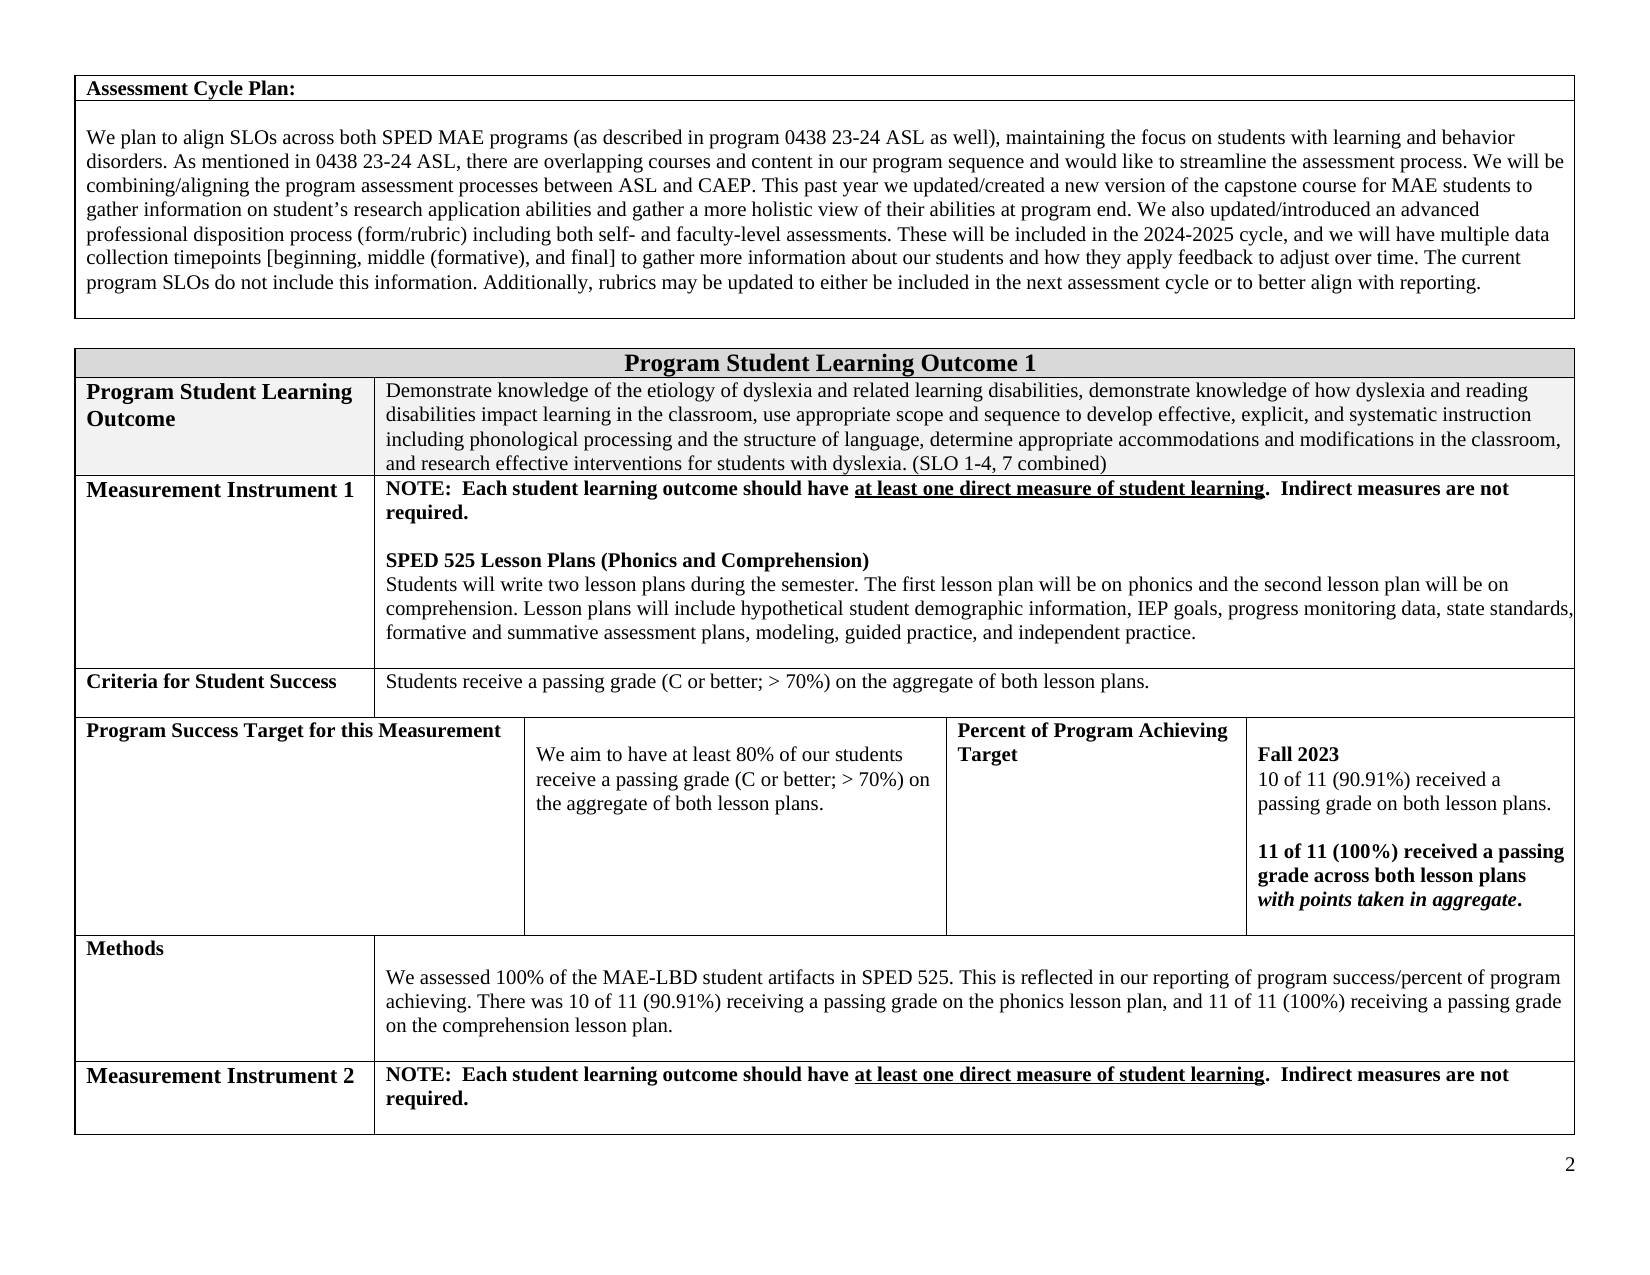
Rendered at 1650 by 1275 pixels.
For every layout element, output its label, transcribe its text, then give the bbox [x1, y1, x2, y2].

table_cell We aim to have at least 80% of our students receive a passing grade (C or better; > 70%) on the aggregate of both lesson plans. [525, 718, 946, 935]
table_cell Fall 2023 10 of 11 (90.91%) received a passing grade on both lesson plans. 11 of 11 (100%) received a passing grade across both lesson plans with points taken in aggregate. [1247, 718, 1574, 935]
table_cell We plan to align SLOs across both SPED MAE programs (as described in program 0438 23-24 ASL as well), maintaining the focus on students with learning and behavior disorders. As mentioned in 0438 23-24 ASL, there are overlapping courses and content in our program sequence and would like to streamline the assessment process. We will be combining/aligning the program assessment processes between ASL and CAEP. This past year we updated/created a new version of the capstone course for MAE students to gather information on student’s research application abilities and gather a more holistic view of their abilities at program end. We also updated/introduced an advanced professional disposition process (form/rubric) including both self- and faculty-level assessments. These will be included in the 2024-2025 cycle, and we will have multiple data collection timepoints [beginning, middle (formative), and final] to gather more information about our students and how they apply feedback to adjust over time. The current program SLOs do not include this information. Additionally, rubrics may be updated to either be included in the next assessment cycle or to better align with reporting. [76, 101, 1574, 318]
table_cell Assessment Cycle Plan: [76, 76, 1574, 100]
table_cell Students receive a passing grade (C or better; > 70%) on the aggregate of both lesson plans. [375, 669, 1574, 717]
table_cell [76, 1062, 374, 1134]
table_cell Methods [76, 936, 374, 1061]
table_cell Criteria for Student Success [76, 669, 374, 717]
table_cell Demonstrate knowledge of the etiology of dyslexia and related learning disabilities, demonstrate knowledge of how dyslexia and reading disabilities impact learning in the classroom, use appropriate scope and sequence to develop effective, explicit, and systematic instruction including phonological processing and the structure of language, determine appropriate accommodations and modifications in the classroom, and research effective interventions for students with dyslexia. (SLO 1-4, 7 combined) [375, 378, 1574, 474]
table_cell Measurement Instrument 1 [76, 476, 374, 668]
table_cell Program Success Target for this Measurement [76, 718, 524, 935]
table_cell Program Student Learning Outcome [76, 378, 374, 474]
table_header Program Student Learning Outcome 1 [76, 349, 1574, 377]
table_cell We assessed 100% of the MAE-LBD student artifacts in SPED 525. This is reflected in our reporting of program success/percent of program achieving. There was 10 of 11 (90.91%) receiving a passing grade on the phonics lesson plan, and 11 of 11 (100%) receiving a passing grade on the comprehension lesson plan. [375, 936, 1574, 1061]
table_cell Percent of Program Achieving Target [947, 718, 1246, 935]
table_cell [375, 1062, 1574, 1134]
table_cell NOTE: Each student learning outcome should have at least one direct measure of student learning. Indirect measures are not required. SPED 525 Lesson Plans (Phonics and Comprehension) Students will write two lesson plans during the semester. The first lesson plan will be on phonics and the second lesson plan will be on comprehension. Lesson plans will include hypothetical student demographic information, IEP goals, progress monitoring data, state standards, formative and summative assessment plans, modeling, guided practice, and independent practice. [375, 476, 1574, 668]
